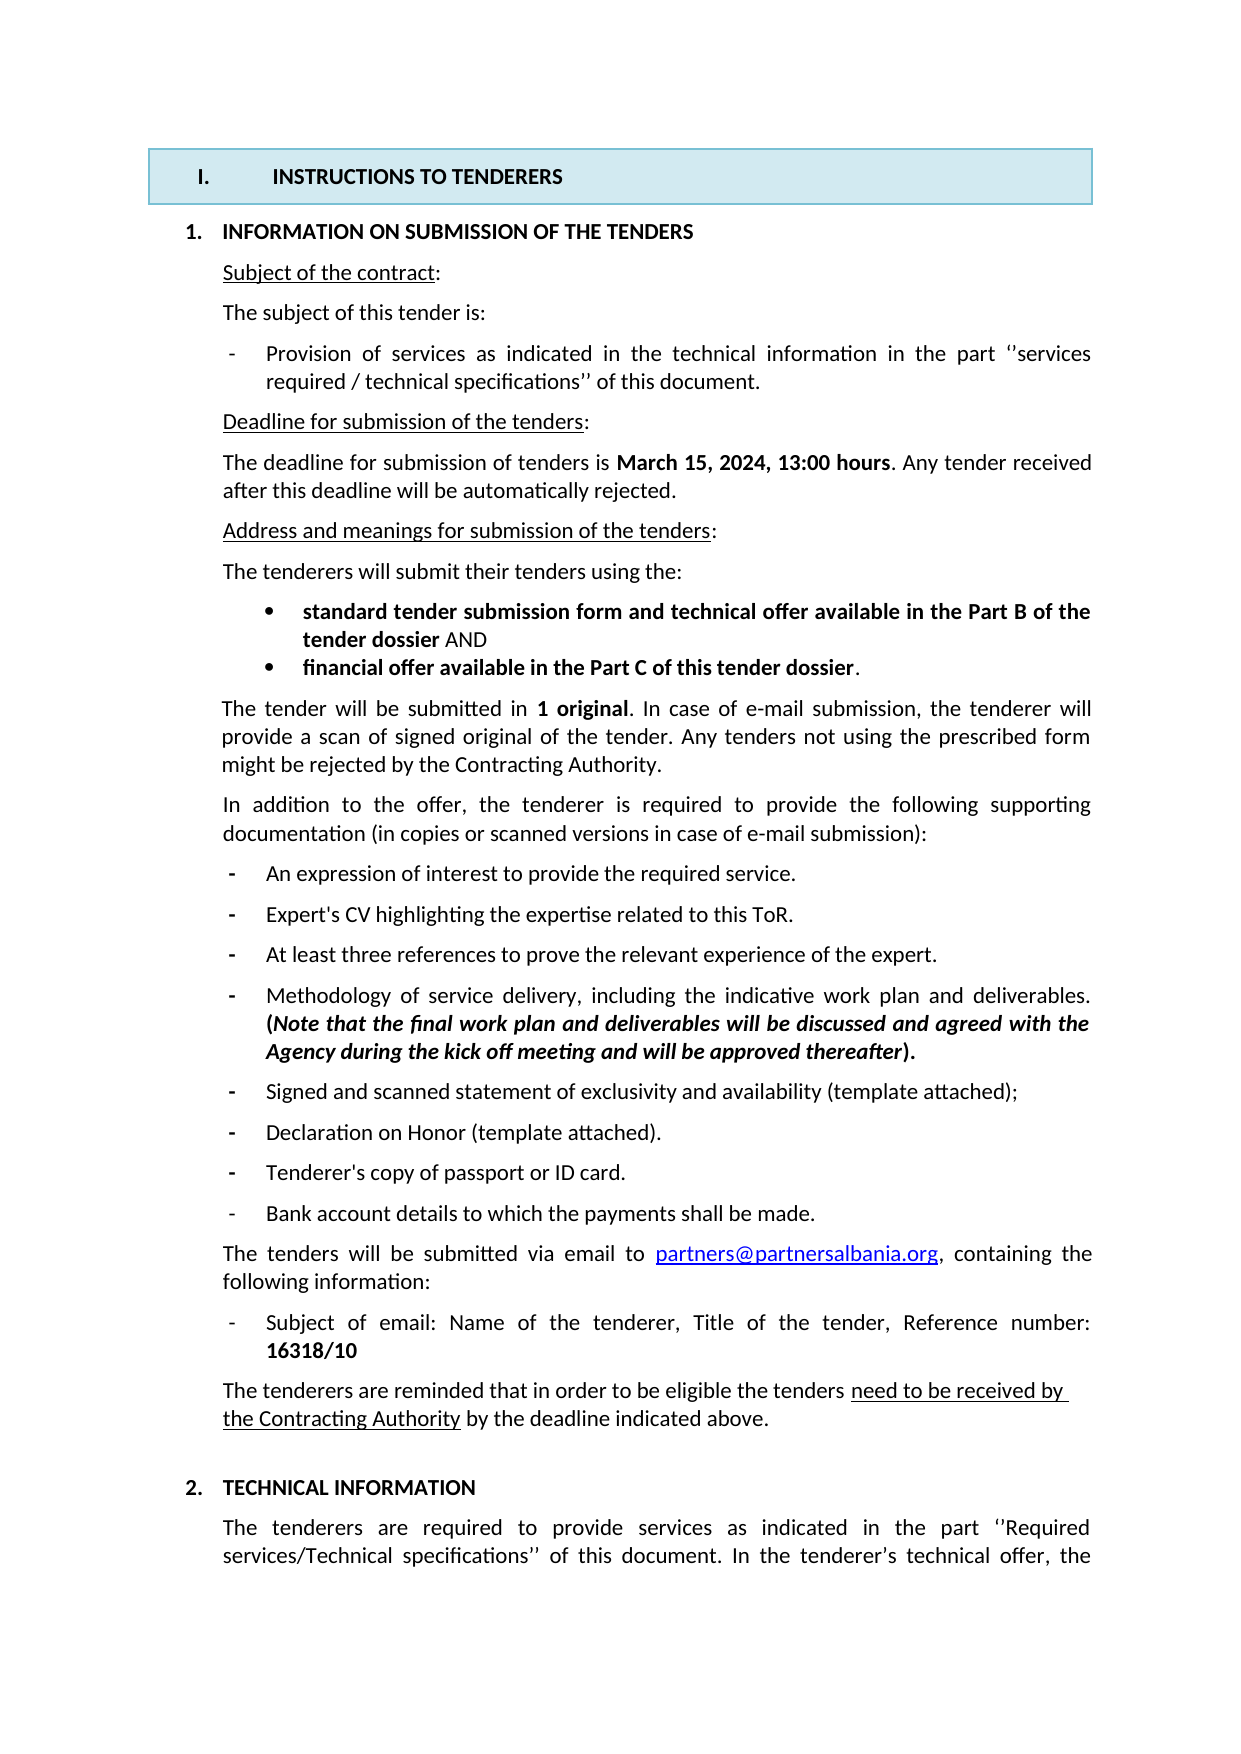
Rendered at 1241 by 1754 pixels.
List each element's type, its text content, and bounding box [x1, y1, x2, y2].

list At least three references to prove the relevant experience of the expert. [228, 940, 1093, 968]
list Tenderer's copy of passport or ID card. [228, 1158, 1093, 1186]
text Subject of the contract: [223, 258, 1093, 286]
text Address and meanings for submission of the tenders: [223, 516, 1093, 544]
list TECHNICAL INFORMATION [185, 1473, 1093, 1501]
text Deadline for submission of the tenders: [223, 407, 1093, 435]
text The tenderers will submit their tenders using the: [223, 557, 1093, 585]
list Methodology of service delivery, including the indicative work plan and deliverables. (Note that the final work plan and deliverables will be discussed and agreed with the Agency during the kick off meeting and will be approved thereafter). [228, 981, 1093, 1065]
list Provision of services as indicated in the technical information in the part ‘’services required / technical specifications’’ of this document. [228, 339, 1093, 395]
list An expression of interest to provide the required service. [228, 859, 1093, 887]
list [223, 1513, 1093, 1569]
text The subject of this tender is: [223, 298, 1093, 326]
table_header INSTRUCTIONS TO TENDERERS [150, 150, 1091, 203]
list Declaration on Honor (template attached). [228, 1118, 1093, 1146]
list INFORMATION ON SUBMISSION OF THE TENDERS [185, 217, 1093, 245]
text The tender will be submitted in 1 original. In case of e-mail submission, the tenderer will provide a scan of signed original of the tender. Any tenders not using the prescribed form might be rejected by the Contracting Authority. [221, 694, 1093, 778]
list Bank account details to which the payments shall be made. [228, 1199, 1093, 1227]
list Subject of email: Name of the tenderer, Title of the tender, Reference number: 16318/10 [228, 1308, 1093, 1364]
list Signed and scanned statement of exclusivity and availability (template attached); [228, 1077, 1093, 1105]
text In addition to the offer, the tenderer is required to provide the following supporting documentation (in copies or scanned versions in case of e-mail submission): [223, 791, 1093, 847]
text The tenders will be submitted via email to partners@partnersalbania.org, containing the following information: [223, 1239, 1093, 1295]
list standard tender submission form and technical offer available in the Part B of the tender dossier AND [265, 597, 1093, 653]
text The deadline for submission of tenders is March 15, 2024, 13:00 hours. Any tender received after this deadline will be automatically rejected. [223, 448, 1093, 504]
text The tenderers are reminded that in order to be eligible the tenders need to be received by the Contracting Authority by the deadline indicated above. [223, 1376, 1093, 1461]
list Expert's CV highlighting the expertise related to this ToR. [228, 900, 1093, 928]
list financial offer available in the Part C of this tender dossier. [265, 653, 1093, 682]
